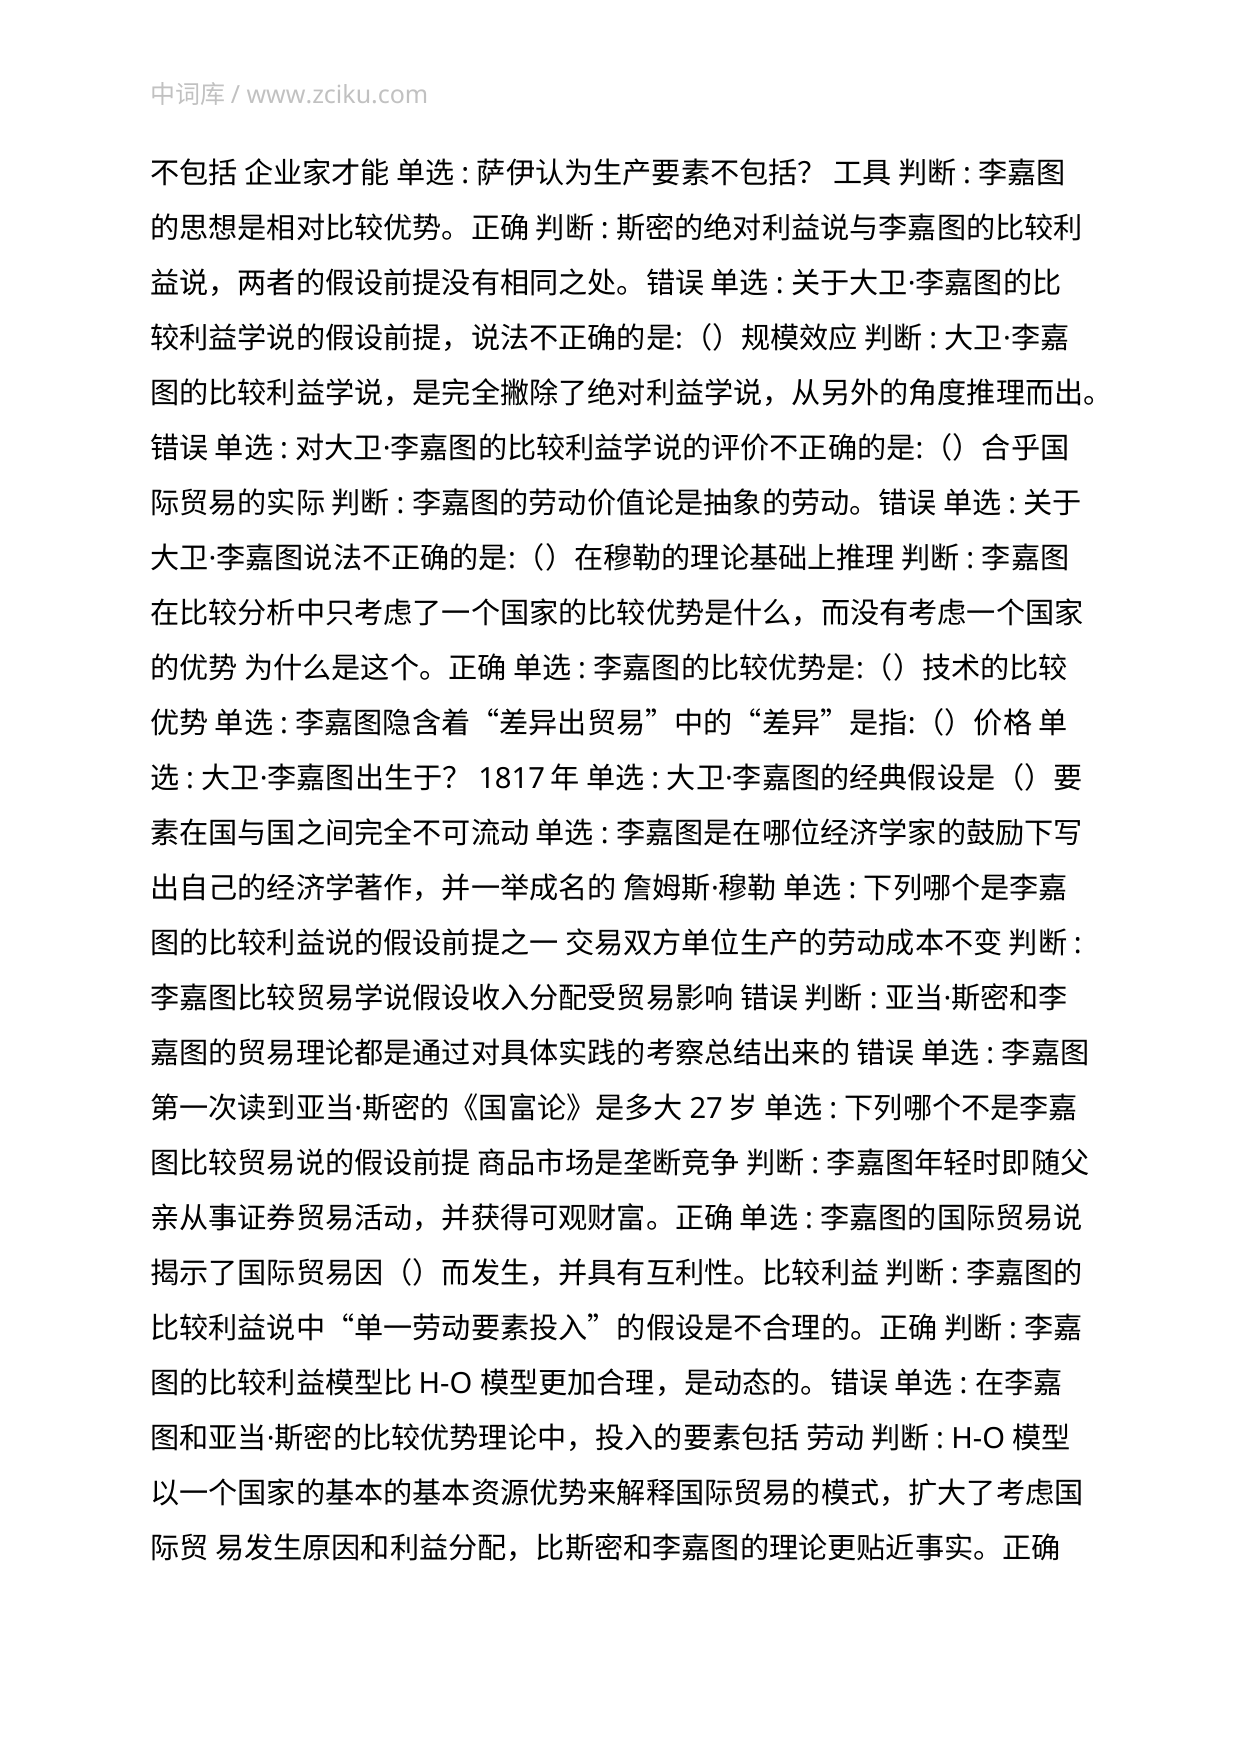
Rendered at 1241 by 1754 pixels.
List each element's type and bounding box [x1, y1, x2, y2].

text [150, 150, 1090, 1567]
